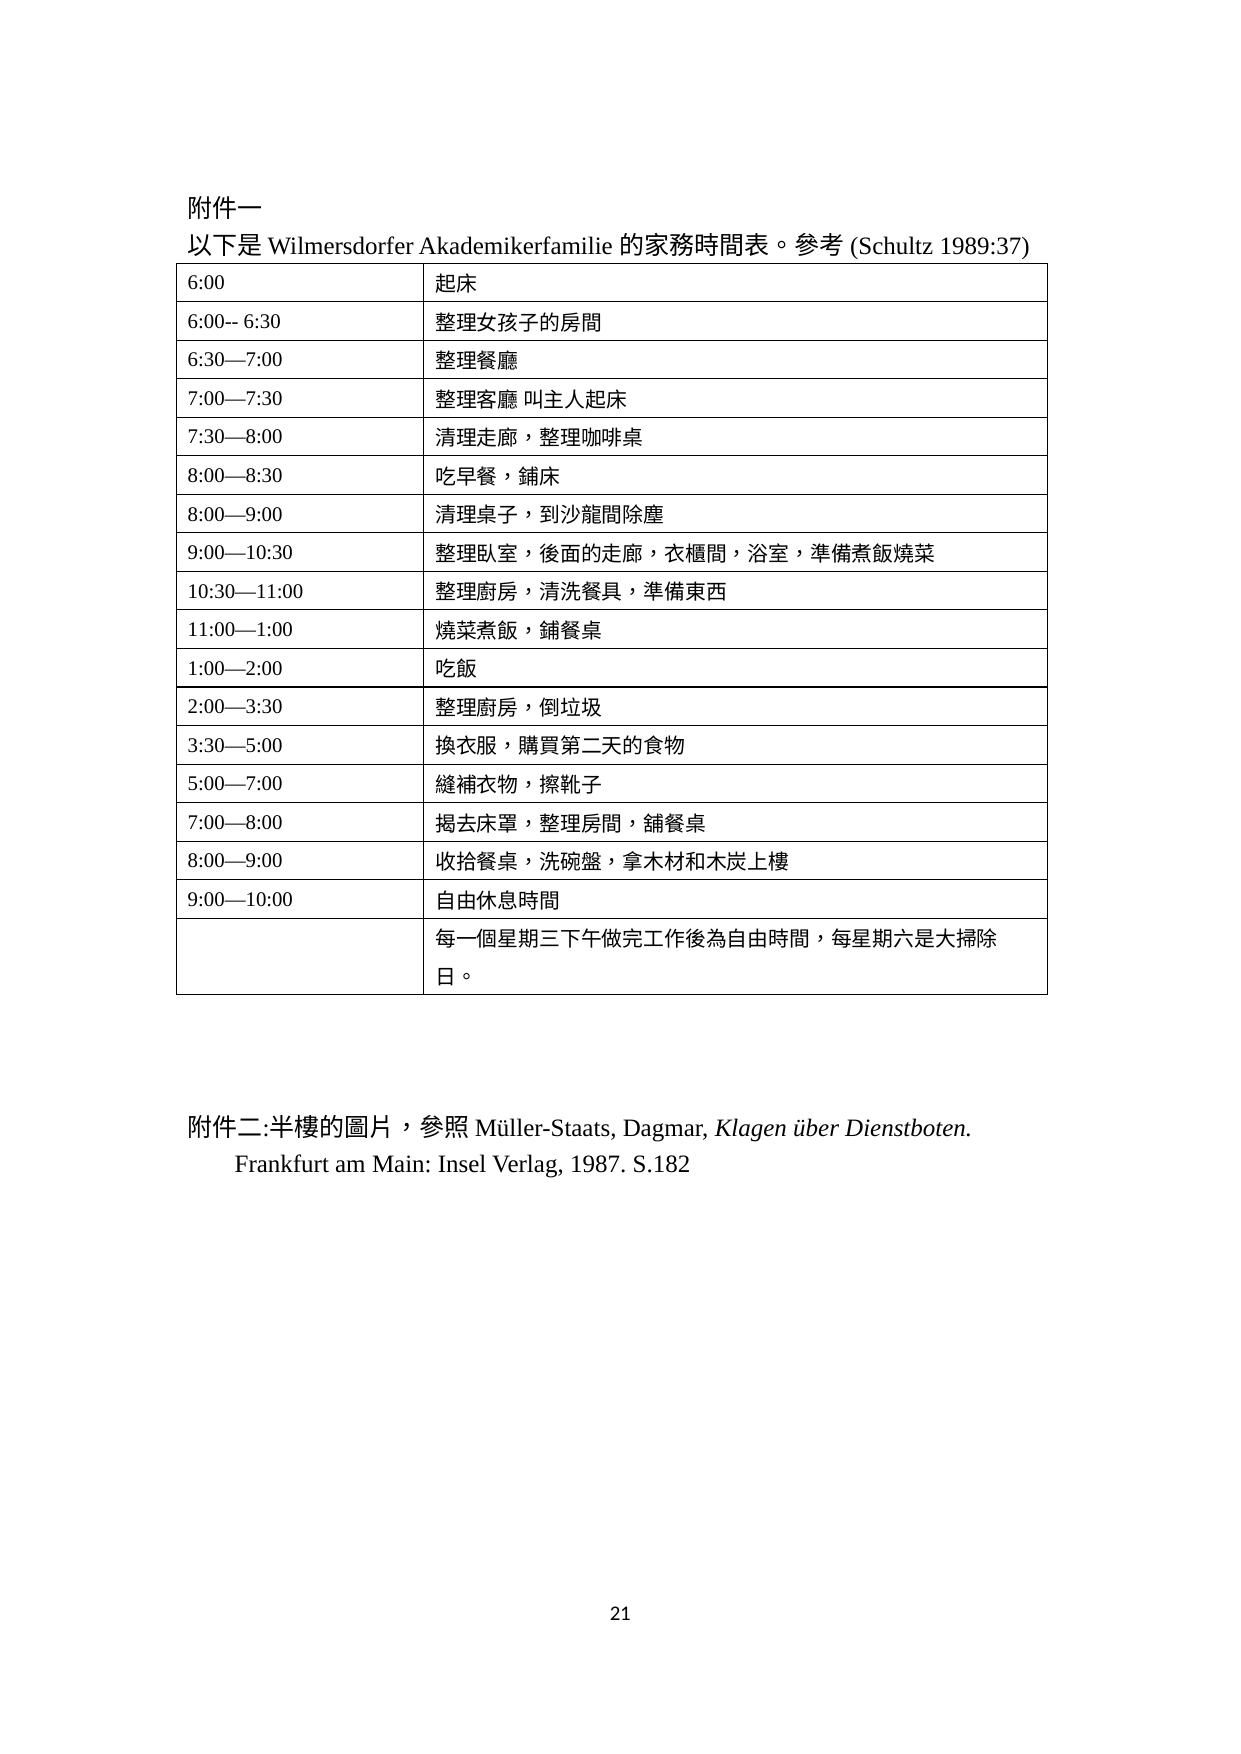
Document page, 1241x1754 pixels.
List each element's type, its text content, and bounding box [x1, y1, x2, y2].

table_cell 整理廚房，倒垃圾 [424, 688, 1047, 725]
table_cell 1:00—2:00 [177, 649, 423, 686]
table_cell 整理廚房，清洗餐具，準備東西 [424, 572, 1047, 609]
table_cell 5:00—7:00 [177, 765, 423, 802]
table_cell 揭去床罩，整理房間，舖餐桌 [424, 803, 1047, 841]
table_header 起床 [424, 264, 1047, 301]
table_cell 10:30—11:00 [177, 572, 423, 609]
table_cell 清理桌子，到沙龍間除塵 [424, 495, 1047, 532]
table_cell 9:00—10:30 [177, 533, 423, 571]
table_cell 每一個星期三下午做完工作後為自由時間，每星期六是大掃除日。 [424, 919, 1047, 994]
table_cell 整理客廳 叫主人起床 [424, 379, 1047, 417]
table_cell [177, 919, 423, 994]
table_cell 6:00-- 6:30 [177, 302, 423, 339]
table_header 6:00 [177, 264, 423, 301]
table_cell 自由休息時間 [424, 880, 1047, 918]
text 以下是Wilmersdorfer Akademikerfamilie 的家務時間表。參考 (Schultz 1989:37) [187, 225, 1053, 262]
table_cell 清理走廊，整理咖啡桌 [424, 418, 1047, 455]
table_cell 換衣服，購買第二天的食物 [424, 726, 1047, 763]
text 附件二:半樓的圖片，參照Müller-Staats, Dagmar, Klagen über Dienstboten. Frankfurt am Main: Insel Verlag, 1987. S.182 [187, 1107, 1053, 1182]
table_cell 7:00—7:30 [177, 379, 423, 417]
table_cell 11:00—1:00 [177, 610, 423, 648]
table_cell 2:00—3:30 [177, 688, 423, 725]
table_cell 整理女孩子的房間 [424, 302, 1047, 339]
table_cell 3:30—5:00 [177, 726, 423, 763]
table_cell 吃飯 [424, 649, 1047, 686]
table_cell 燒菜煮飯，鋪餐桌 [424, 610, 1047, 648]
table_cell 7:30—8:00 [177, 418, 423, 455]
table_cell 8:00—9:00 [177, 495, 423, 532]
table_cell 收拾餐桌，洗碗盤，拿木材和木炭上樓 [424, 842, 1047, 879]
table_cell 整理餐廳 [424, 341, 1047, 378]
table_cell 8:00—8:30 [177, 456, 423, 494]
table_cell 6:30—7:00 [177, 341, 423, 378]
table_cell 整理臥室，後面的走廊，衣櫃間，浴室，準備煮飯燒菜 [424, 533, 1047, 571]
table_cell 縫補衣物，擦靴子 [424, 765, 1047, 802]
table_cell 8:00—9:00 [177, 842, 423, 879]
table_cell 吃早餐，鋪床 [424, 456, 1047, 494]
table_cell 7:00—8:00 [177, 803, 423, 841]
text 附件一 [187, 187, 1053, 225]
table_cell 9:00—10:00 [177, 880, 423, 918]
